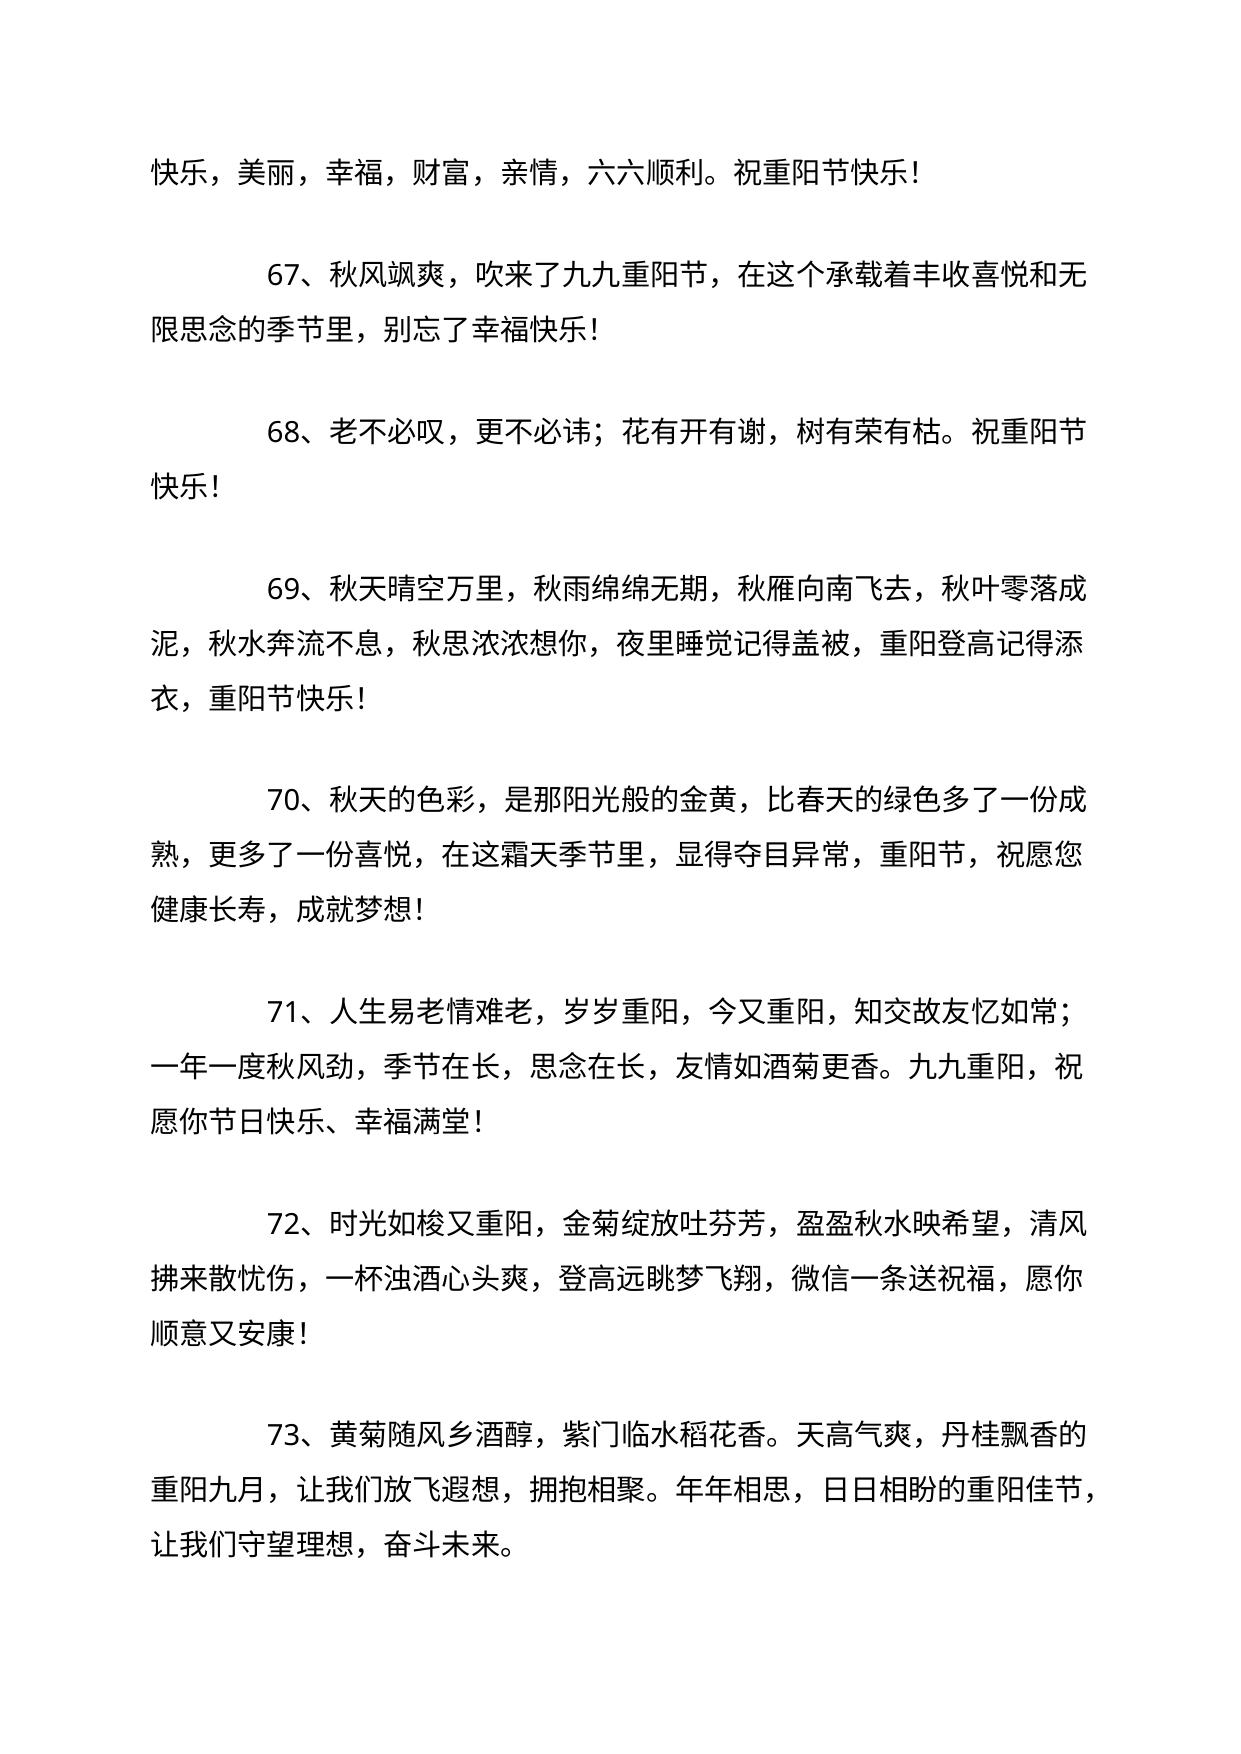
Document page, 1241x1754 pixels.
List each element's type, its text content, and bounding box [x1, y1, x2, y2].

text 73、黄菊随风乡酒醇，紫门临水稻花香。天高气爽，丹桂飘香的重阳九月，让我们放飞遐想，拥抱相聚。年年相思，日日相盼的重阳佳节，让我们守望理想，奋斗未来。 [150, 1412, 1090, 1564]
text 72、时光如梭又重阳，金菊绽放吐芬芳，盈盈秋水映希望，清风拂来散忧伤，一杯浊酒心头爽，登高远眺梦飞翔，微信一条送祝福，愿你顺意又安康！ [150, 1200, 1090, 1352]
text 71、人生易老情难老，岁岁重阳，今又重阳，知交故友忆如常；一年一度秋风劲，季节在长，思念在长，友情如酒菊更香。九九重阳，祝愿你节日快乐、幸福满堂！ [150, 989, 1090, 1141]
text 68、老不必叹，更不必讳；花有开有谢，树有荣有枯。祝重阳节快乐！ [150, 408, 1090, 506]
text 67、秋风飒爽，吹来了九九重阳节，在这个承载着丰收喜悦和无限思念的季节里，别忘了幸福快乐！ [150, 252, 1090, 349]
text 70、秋天的色彩，是那阳光般的金黄，比春天的绿色多了一份成熟，更多了一份喜悦，在这霜天季节里，显得夺目异常，重阳节，祝愿您健康长寿，成就梦想！ [150, 777, 1090, 929]
text 69、秋天晴空万里，秋雨绵绵无期，秋雁向南飞去，秋叶零落成泥，秋水奔流不息，秋思浓浓想你，夜里睡觉记得盖被，重阳登高记得添衣，重阳节快乐！ [150, 565, 1090, 717]
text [150, 150, 1090, 192]
